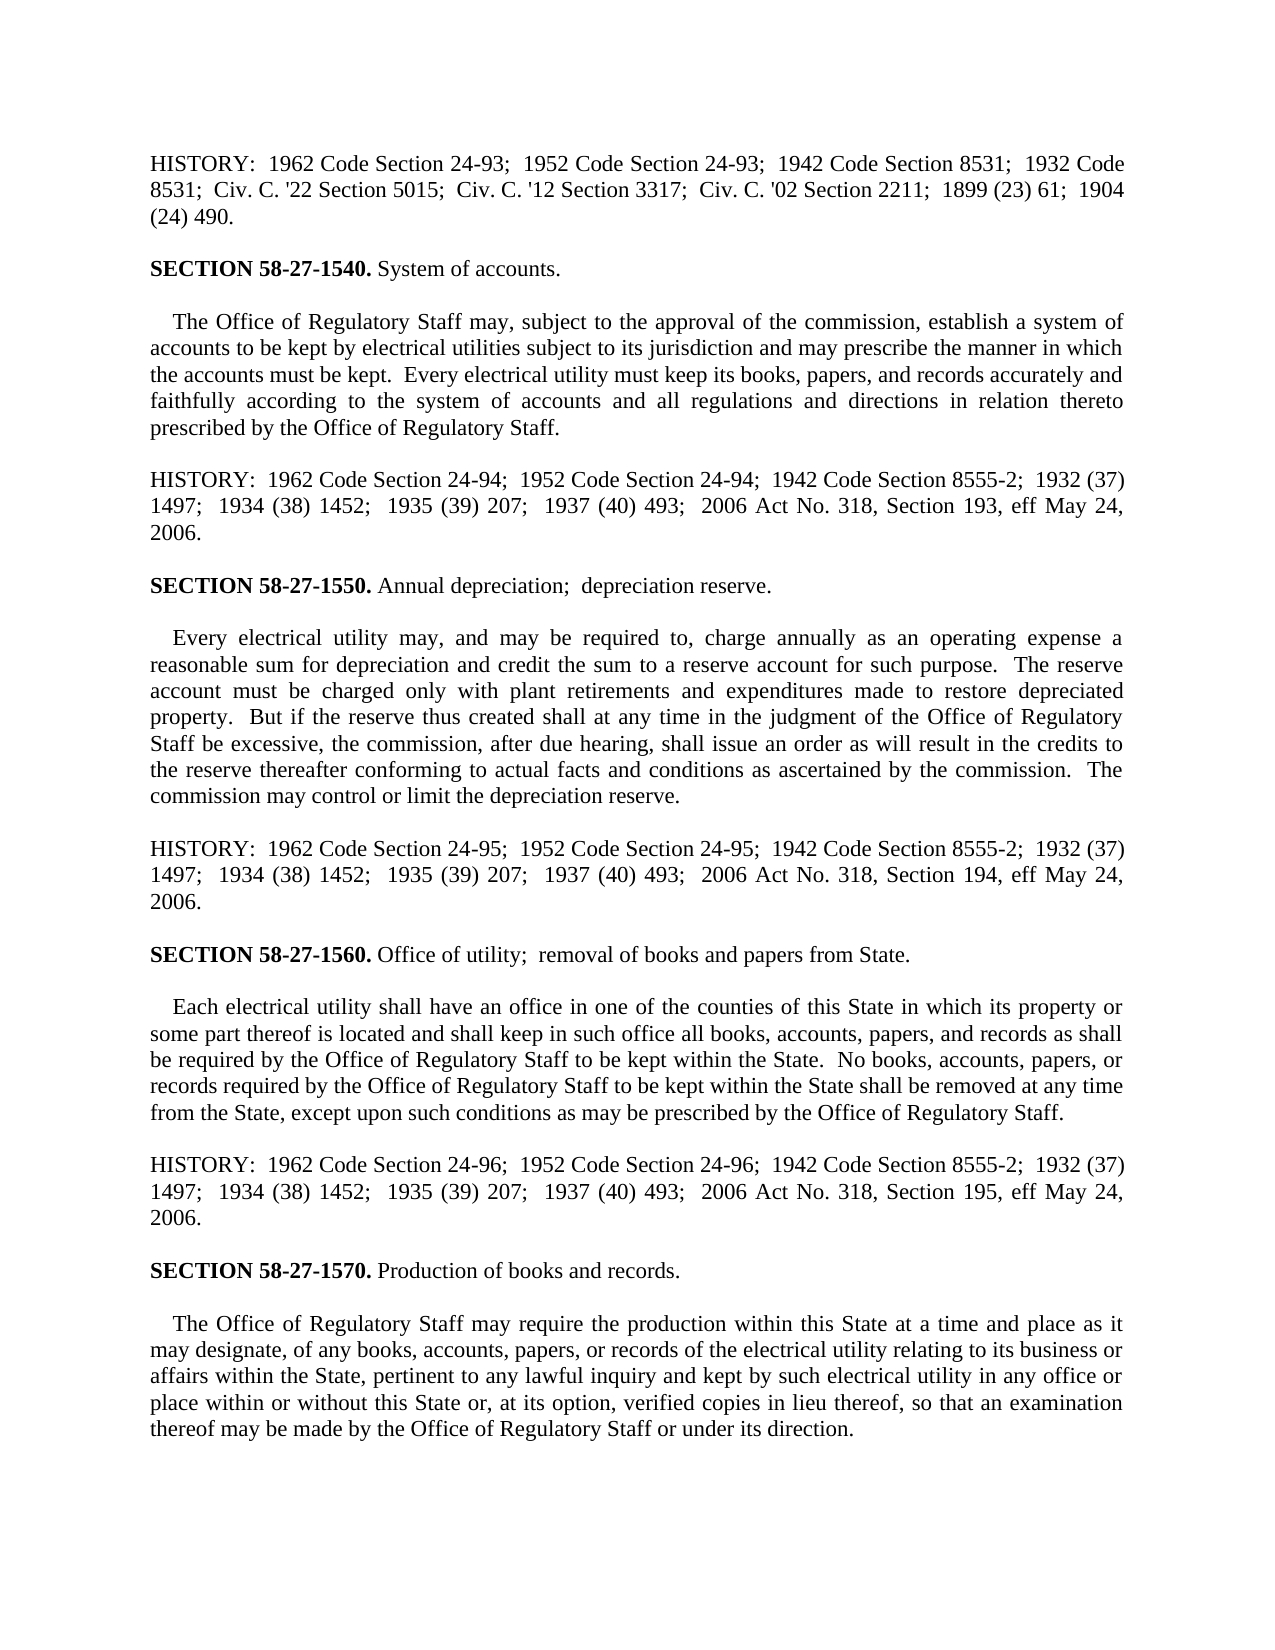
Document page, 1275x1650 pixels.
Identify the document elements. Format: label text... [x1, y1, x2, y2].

text The Office of Regulatory Staff may require the production within this State at a time and place as it may designate, of any books, accounts, papers, or records of the electrical utility relating to its business or affairs within the State, pertinent to any lawful inquiry and kept by such electrical utility in any office or place within or without this State or, at its option, verified copies in lieu thereof, so that an examination thereof may be made by the Office of Regulatory Staff or under its direction. [150, 1309, 1125, 1441]
text HISTORY: 1962 Code Section 24-96; 1952 Code Section 24-96; 1942 Code Section 8555-2; 1932 (37) 1497; 1934 (38) 1452; 1935 (39) 207; 1937 (40) 493; 2006 Act No. 318, Section 195, eff May 24, 2006. [150, 1151, 1125, 1231]
text SECTION 58-27-1540. System of accounts. [150, 255, 1125, 282]
text HISTORY: 1962 Code Section 24-95; 1952 Code Section 24-95; 1942 Code Section 8555-2; 1932 (37) 1497; 1934 (38) 1452; 1935 (39) 207; 1937 (40) 493; 2006 Act No. 318, Section 194, eff May 24, 2006. [150, 835, 1125, 914]
text Every electrical utility may, and may be required to, charge annually as an operating expense a reasonable sum for depreciation and credit the sum to a reserve account for such purpose. The reserve account must be charged only with plant retirements and expenditures made to restore depreciated property. But if the reserve thus created shall at any time in the judgment of the Office of Regulatory Staff be excessive, the commission, after due hearing, shall issue an order as will result in the credits to the reserve thereafter conforming to actual facts and conditions as ascertained by the commission. The commission may control or limit the depreciation reserve. [150, 624, 1125, 809]
text SECTION 58-27-1550. Annual depreciation; depreciation reserve. [150, 572, 1125, 598]
text HISTORY: 1962 Code Section 24-94; 1952 Code Section 24-94; 1942 Code Section 8555-2; 1932 (37) 1497; 1934 (38) 1452; 1935 (39) 207; 1937 (40) 493; 2006 Act No. 318, Section 193, eff May 24, 2006. [150, 466, 1125, 545]
text The Office of Regulatory Staff may, subject to the approval of the commission, establish a system of accounts to be kept by electrical utilities subject to its jurisdiction and may prescribe the manner in which the accounts must be kept. Every electrical utility must keep its books, papers, and records accurately and faithfully according to the system of accounts and all regulations and directions in relation thereto prescribed by the Office of Regulatory Staff. [150, 308, 1125, 440]
text SECTION 58-27-1570. Production of books and records. [150, 1257, 1125, 1283]
text HISTORY: 1962 Code Section 24-93; 1952 Code Section 24-93; 1942 Code Section 8531; 1932 Code 8531; Civ. C. '22 Section 5015; Civ. C. '12 Section 3317; Civ. C. '02 Section 2211; 1899 (23) 61; 1904 (24) 490. [150, 150, 1125, 229]
text SECTION 58-27-1560. Office of utility; removal of books and papers from State. [150, 941, 1125, 967]
text Each electrical utility shall have an office in one of the counties of this State in which its property or some part thereof is located and shall keep in such office all books, accounts, papers, and records as shall be required by the Office of Regulatory Staff to be kept within the State. No books, accounts, papers, or records required by the Office of Regulatory Staff to be kept within the State shall be removed at any time from the State, except upon such conditions as may be prescribed by the Office of Regulatory Staff. [150, 993, 1125, 1125]
